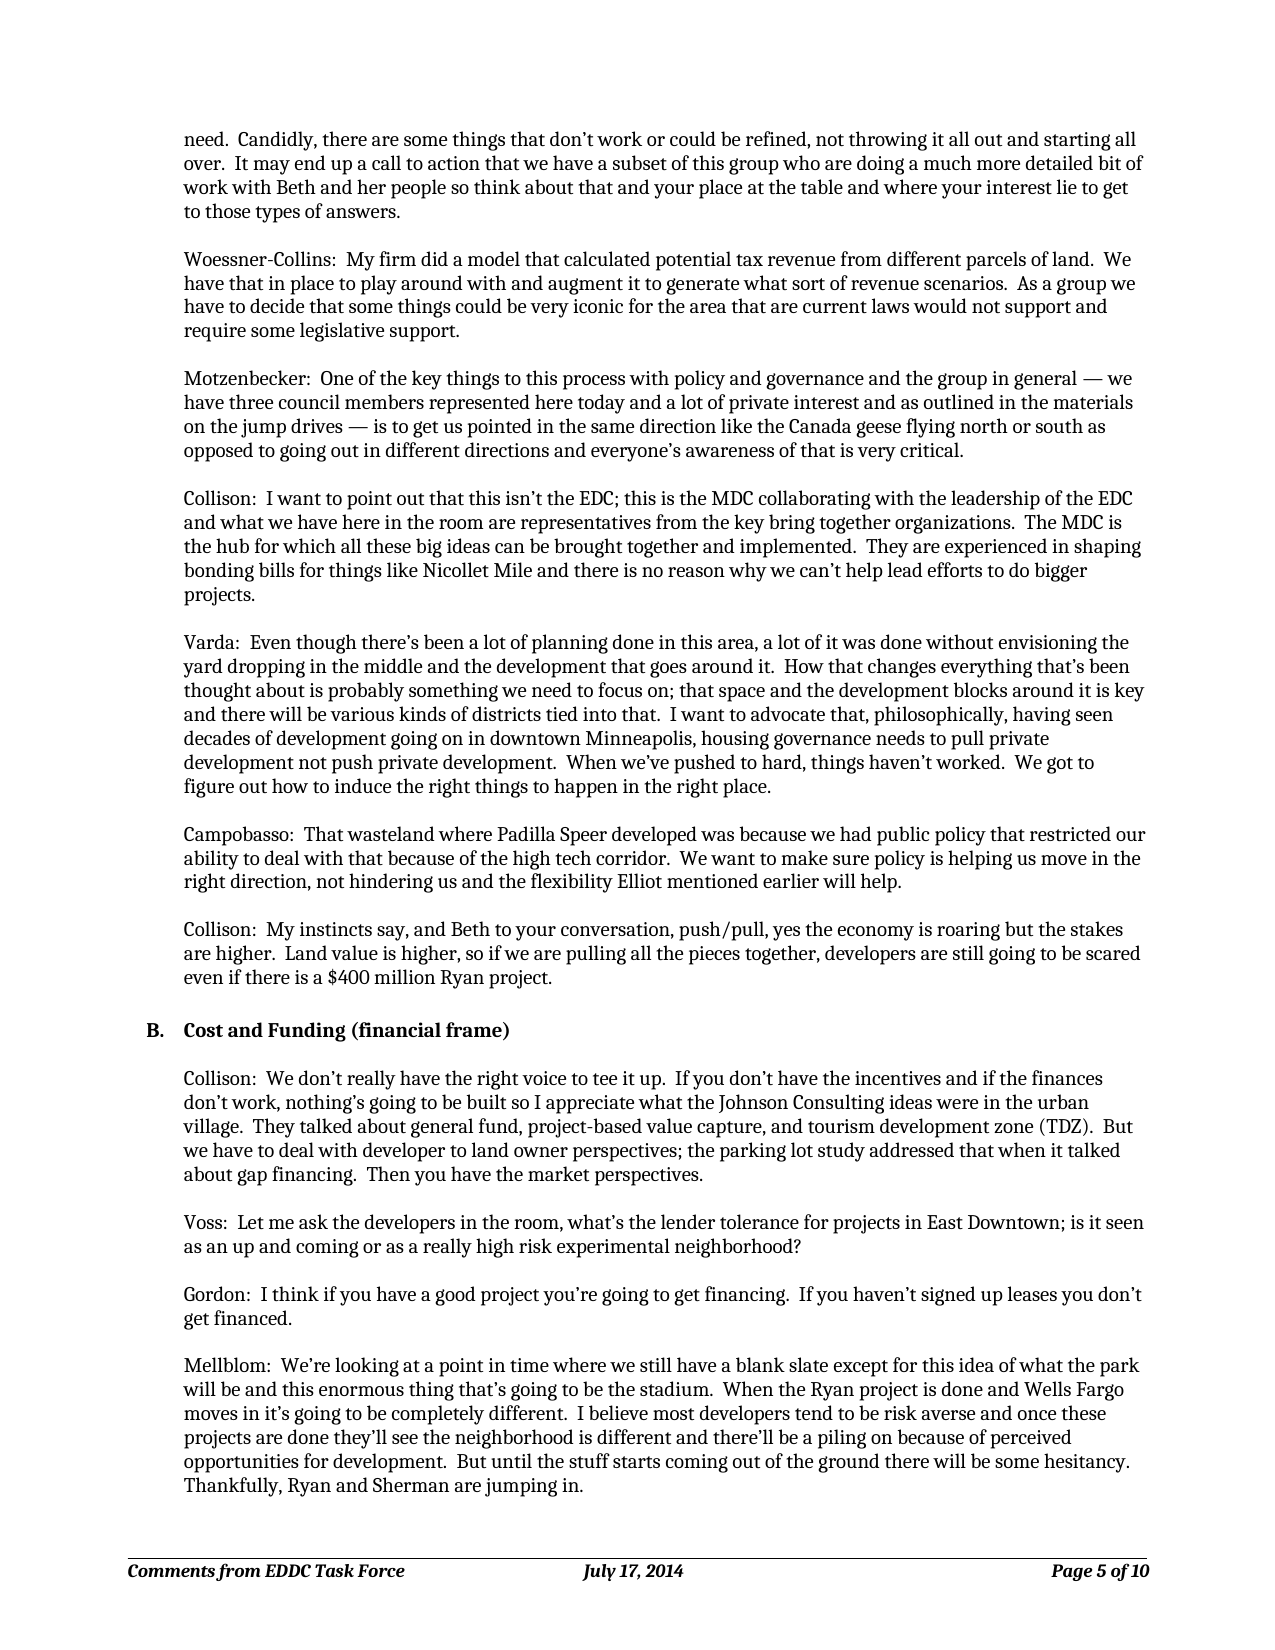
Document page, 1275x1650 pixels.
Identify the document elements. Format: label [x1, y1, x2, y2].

list [146, 1019, 1147, 1522]
list [146, 127, 1147, 1019]
